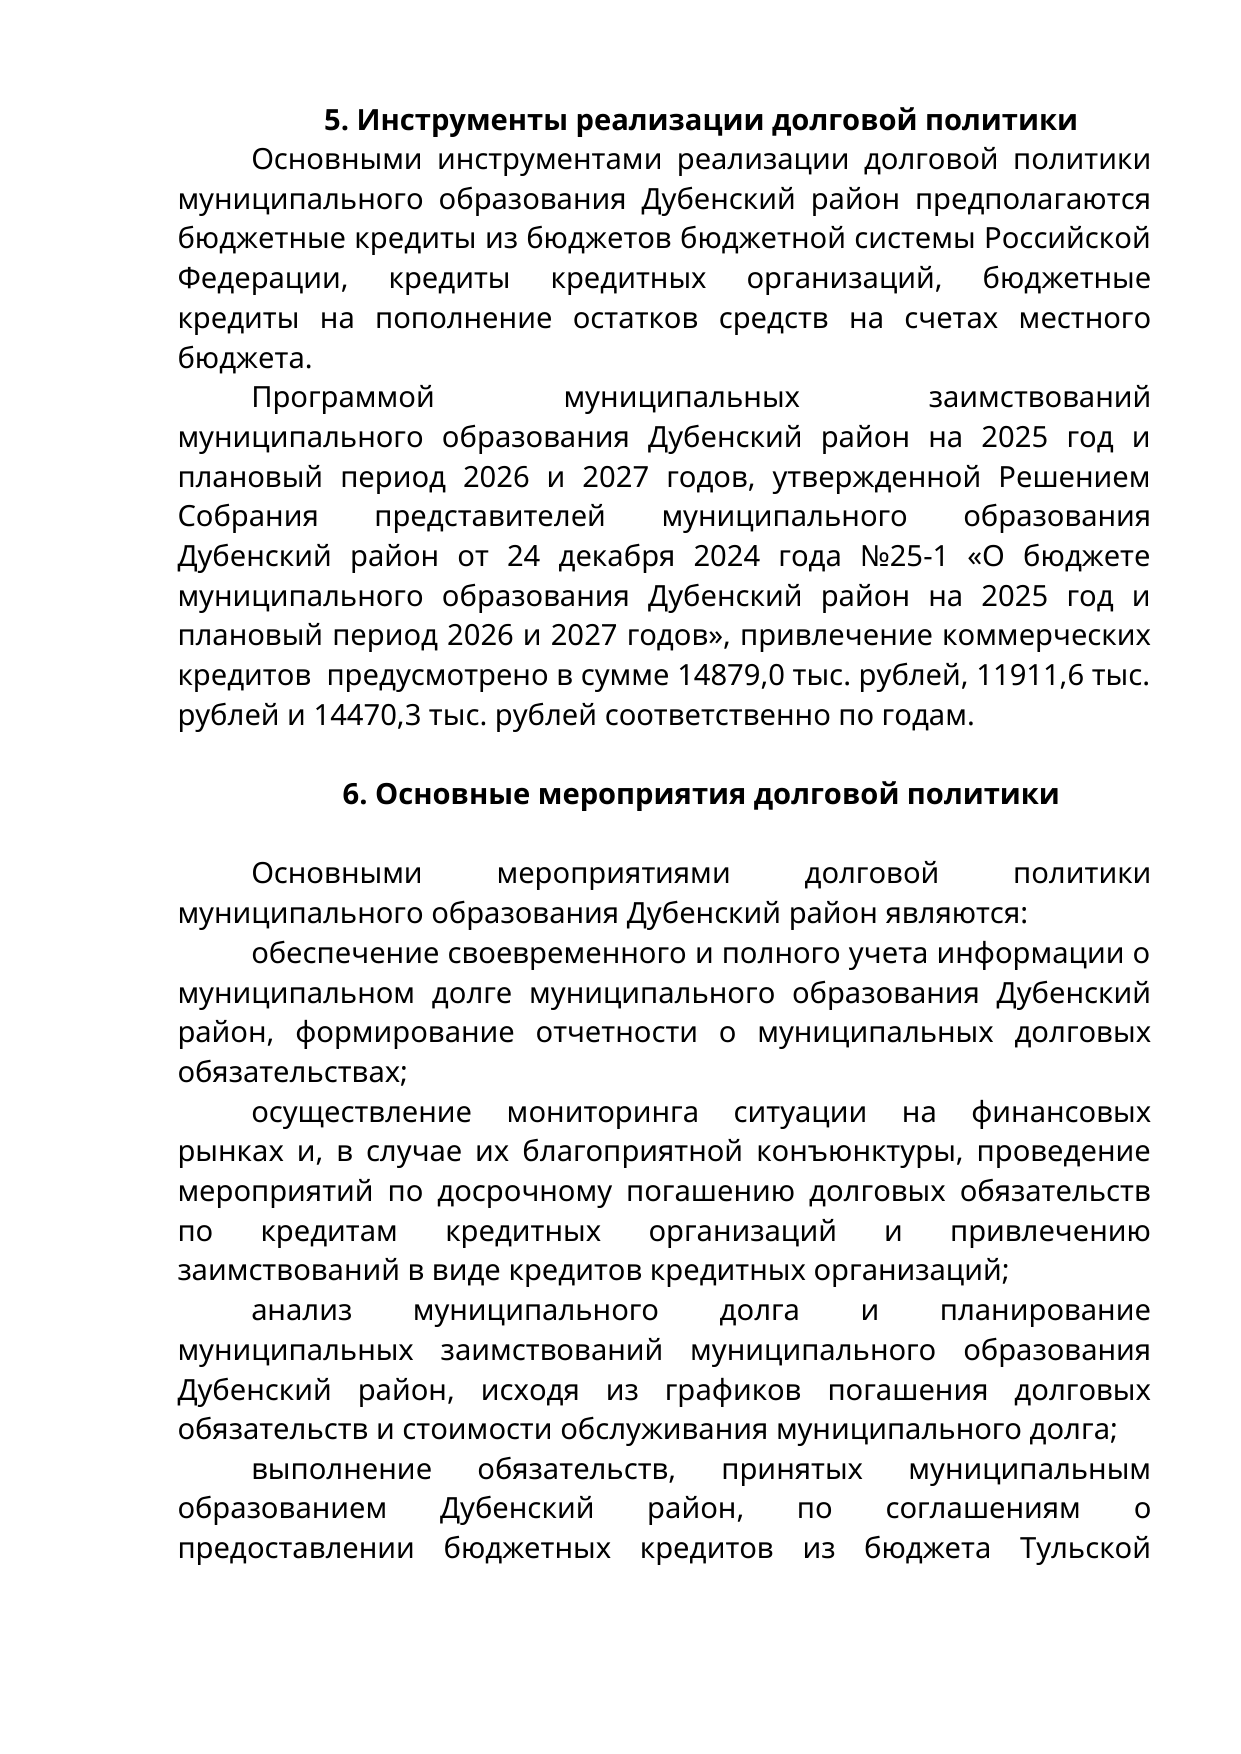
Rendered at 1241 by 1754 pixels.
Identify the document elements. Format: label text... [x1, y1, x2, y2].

text обеспечение своевременного и полного учета информации о муниципальном долге муниципального образования Дубенский район, формирование отчетности о муниципальных долговых обязательствах; [177, 932, 1152, 1091]
text Основными мероприятиями долговой политики муниципального образования Дубенский район являются: [177, 853, 1152, 932]
text Программой муниципальных заимствований муниципального образования Дубенский район на 2025 год и плановый период 2026 и 2027 годов, утвержденной Решением Собрания представителей муниципального образования Дубенский район от 24 декабря 2024 года №25-1 «О бюджете муниципального образования Дубенский район на 2025 год и плановый период 2026 и 2027 годов», привлечение коммерческих кредитов предусмотрено в сумме 14879,0 тыс. рублей, 11911,6 тыс. рублей и 14470,3 тыс. рублей соответственно по годам. [177, 377, 1152, 734]
text 5. Инструменты реализации долговой политики [177, 99, 1152, 138]
text Основными инструментами реализации долговой политики муниципального образования Дубенский район предполагаются бюджетные кредиты из бюджетов бюджетной системы Российской Федерации, кредиты кредитных организаций, бюджетные кредиты на пополнение остатков средств на счетах местного бюджета. [177, 138, 1152, 377]
text осуществление мониторинга ситуации на финансовых рынках и, в случае их благоприятной конъюнктуры, проведение мероприятий по досрочному погашению долговых обязательств по кредитам кредитных организаций и привлечению заимствований в виде кредитов кредитных организаций; [177, 1091, 1152, 1289]
text 6. Основные мероприятия долговой политики [177, 773, 1152, 813]
text анализ муниципального долга и планирование муниципальных заимствований муниципального образования Дубенский район, исходя из графиков погашения долговых обязательств и стоимости обслуживания муниципального долга; [177, 1289, 1152, 1448]
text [177, 1448, 1152, 1567]
